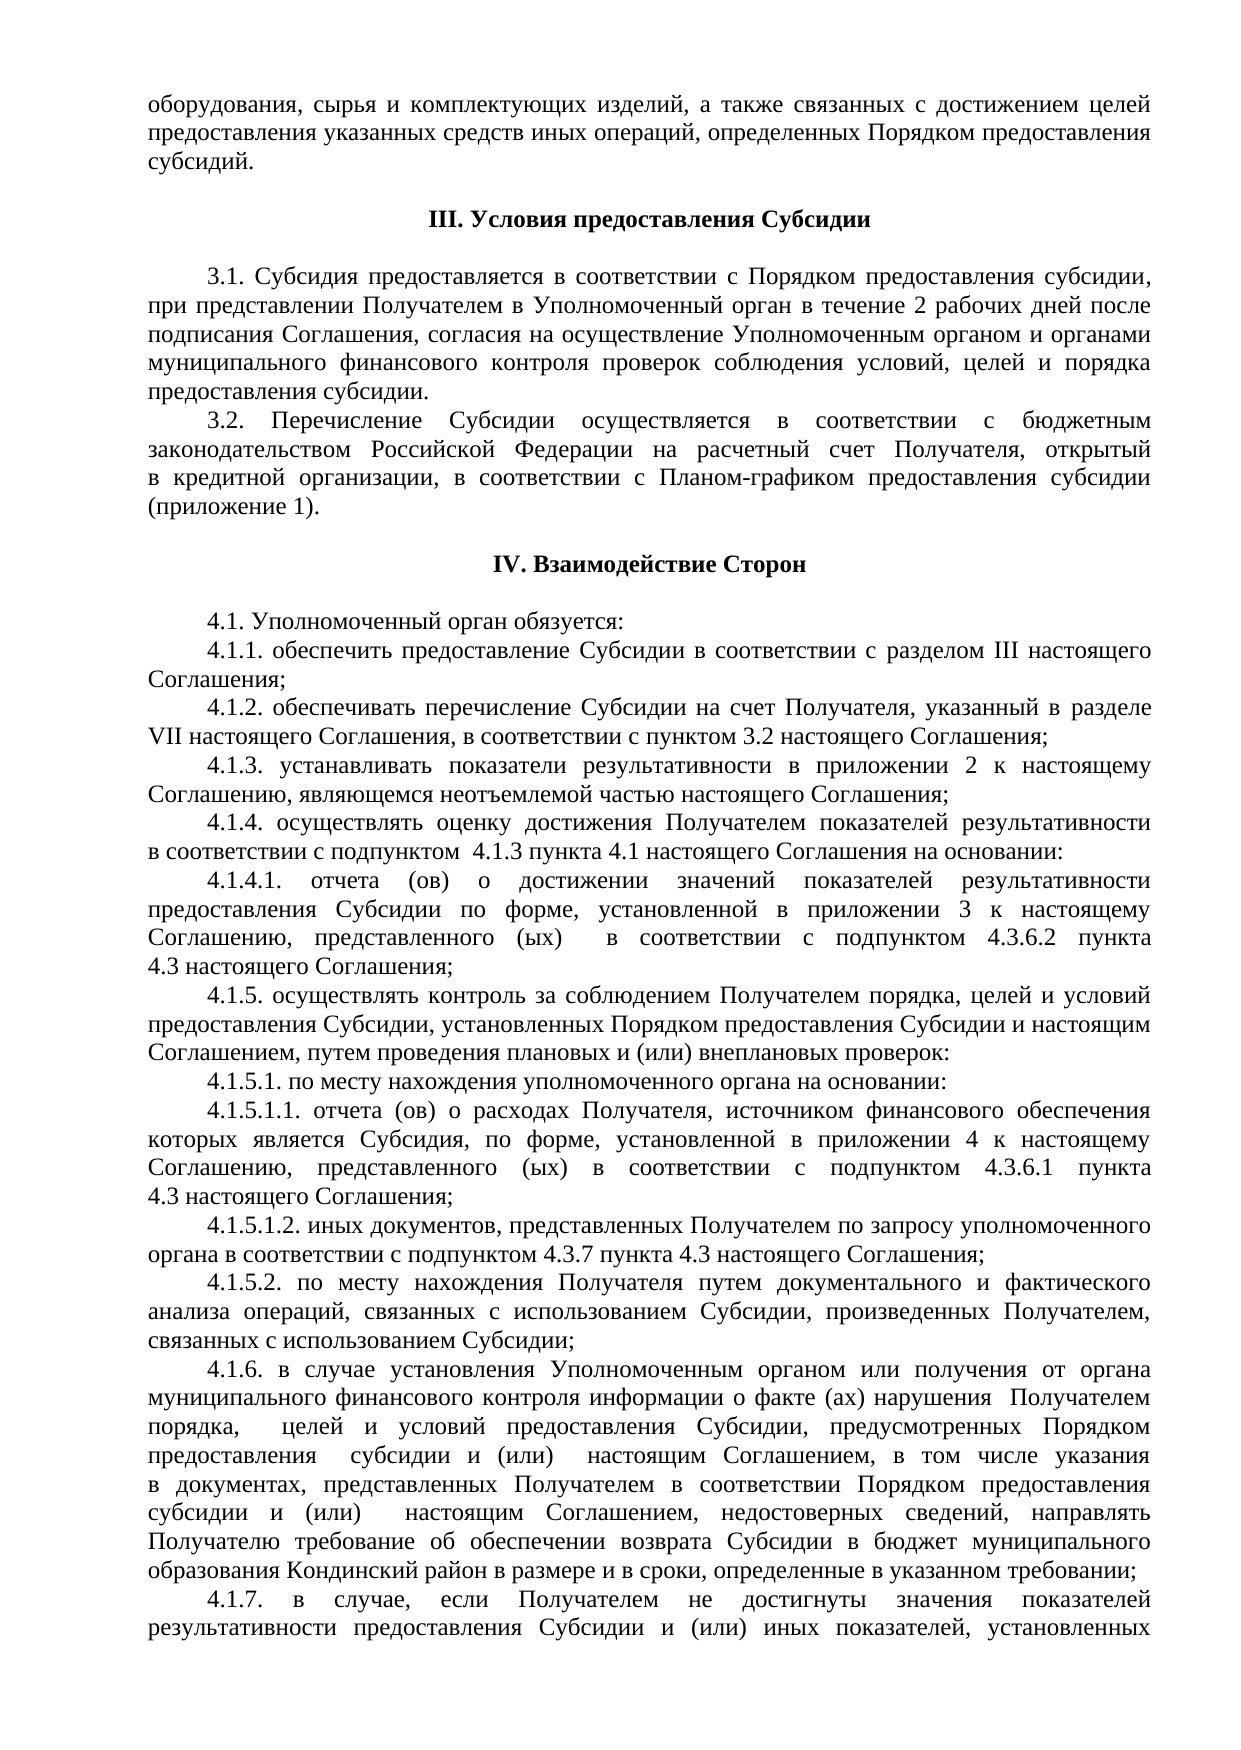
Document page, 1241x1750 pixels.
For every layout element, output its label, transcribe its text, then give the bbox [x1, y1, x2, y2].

text 3.1. Субсидия предоставляется в соответствии с Порядком предоставления субсидии, при представлении Получателем в Уполномоченный орган в течение 2 рабочих дней после подписания Соглашения, согласия на осуществление Уполномоченным органом и органами муниципального финансового контроля проверок соблюдения условий, целей и порядка предоставления субсидии. [148, 261, 1152, 405]
text 4.1.5.2. по месту нахождения Получателя путем документального и фактического анализа операций, связанных с использованием Субсидии, произведенных Получателем, связанных с использованием Субсидии; [148, 1267, 1152, 1354]
text 4.1.5.1. по месту нахождения уполномоченного органа на основании: [148, 1066, 1152, 1095]
text 3.2. Перечисление Субсидии осуществляется в соответствии с бюджетным законодательством Российской Федерации на расчетный счет Получателя, открытый в кредитной организации, в соответствии с Планом-графиком предоставления субсидии (приложение 1). [148, 405, 1152, 520]
text 4.1.4.1. отчета (ов) о достижении значений показателей результативности предоставления Субсидии по форме, установленной в приложении 3 к настоящему Соглашению, представленного (ых) в соответствии с подпунктом 4.3.6.2 пункта 4.3 настоящего Соглашения; [148, 865, 1152, 980]
text 4.1.5.1.1. отчета (ов) о расходах Получателя, источником финансового обеспечения которых является Субсидия, по форме, установленной в приложении 4 к настоящему Соглашению, представленного (ых) в соответствии с подпунктом 4.3.6.1 пункта 4.3 настоящего Соглашения; [148, 1095, 1152, 1210]
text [148, 89, 1152, 175]
text 4.1.6. в случае установления Уполномоченным органом или получения от органа муниципального финансового контроля информации о факте (ах) нарушения Получателем порядка, целей и условий предоставления Субсидии, предусмотренных Порядком предоставления субсидии и (или) настоящим Соглашением, в том числе указания в документах, представленных Получателем в соответствии Порядком предоставления субсидии и (или) настоящим Соглашением, недостоверных сведений, направлять Получателю требование об обеспечении возврата Субсидии в бюджет муниципального образования Кондинский район в размере и в сроки, определенные в указанном требовании; [148, 1354, 1152, 1584]
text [148, 1584, 1152, 1641]
text III. Условия предоставления Субсидии [148, 204, 1152, 232]
text 4.1.2. обеспечивать перечисление Субсидии на счет Получателя, указанный в разделе VII настоящего Соглашения, в соответствии с пунктом 3.2 настоящего Соглашения; [148, 692, 1152, 750]
text 4.1.5. осуществлять контроль за соблюдением Получателем порядка, целей и условий предоставления Субсидии, установленных Порядком предоставления Субсидии и настоящим Соглашением, путем проведения плановых и (или) внеплановых проверок: [148, 980, 1152, 1066]
text 4.1.1. обеспечить предоставление Субсидии в соответствии с разделом III настоящего Соглашения; [148, 635, 1152, 692]
text IV. Взаимодействие Сторон [148, 549, 1152, 577]
text 4.1. Уполномоченный орган обязуется: [148, 606, 1152, 635]
text 4.1.4. осуществлять оценку достижения Получателем показателей результативности в соответствии с подпунктом 4.1.3 пункта 4.1 настоящего Соглашения на основании: [148, 807, 1152, 865]
text 4.1.3. устанавливать показатели результативности в приложении 2 к настоящему Соглашению, являющемся неотъемлемой частью настоящего Соглашения; [148, 750, 1152, 807]
text 4.1.5.1.2. иных документов, представленных Получателем по запросу уполномоченного органа в соответствии с подпунктом 4.3.7 пункта 4.3 настоящего Соглашения; [148, 1210, 1152, 1267]
